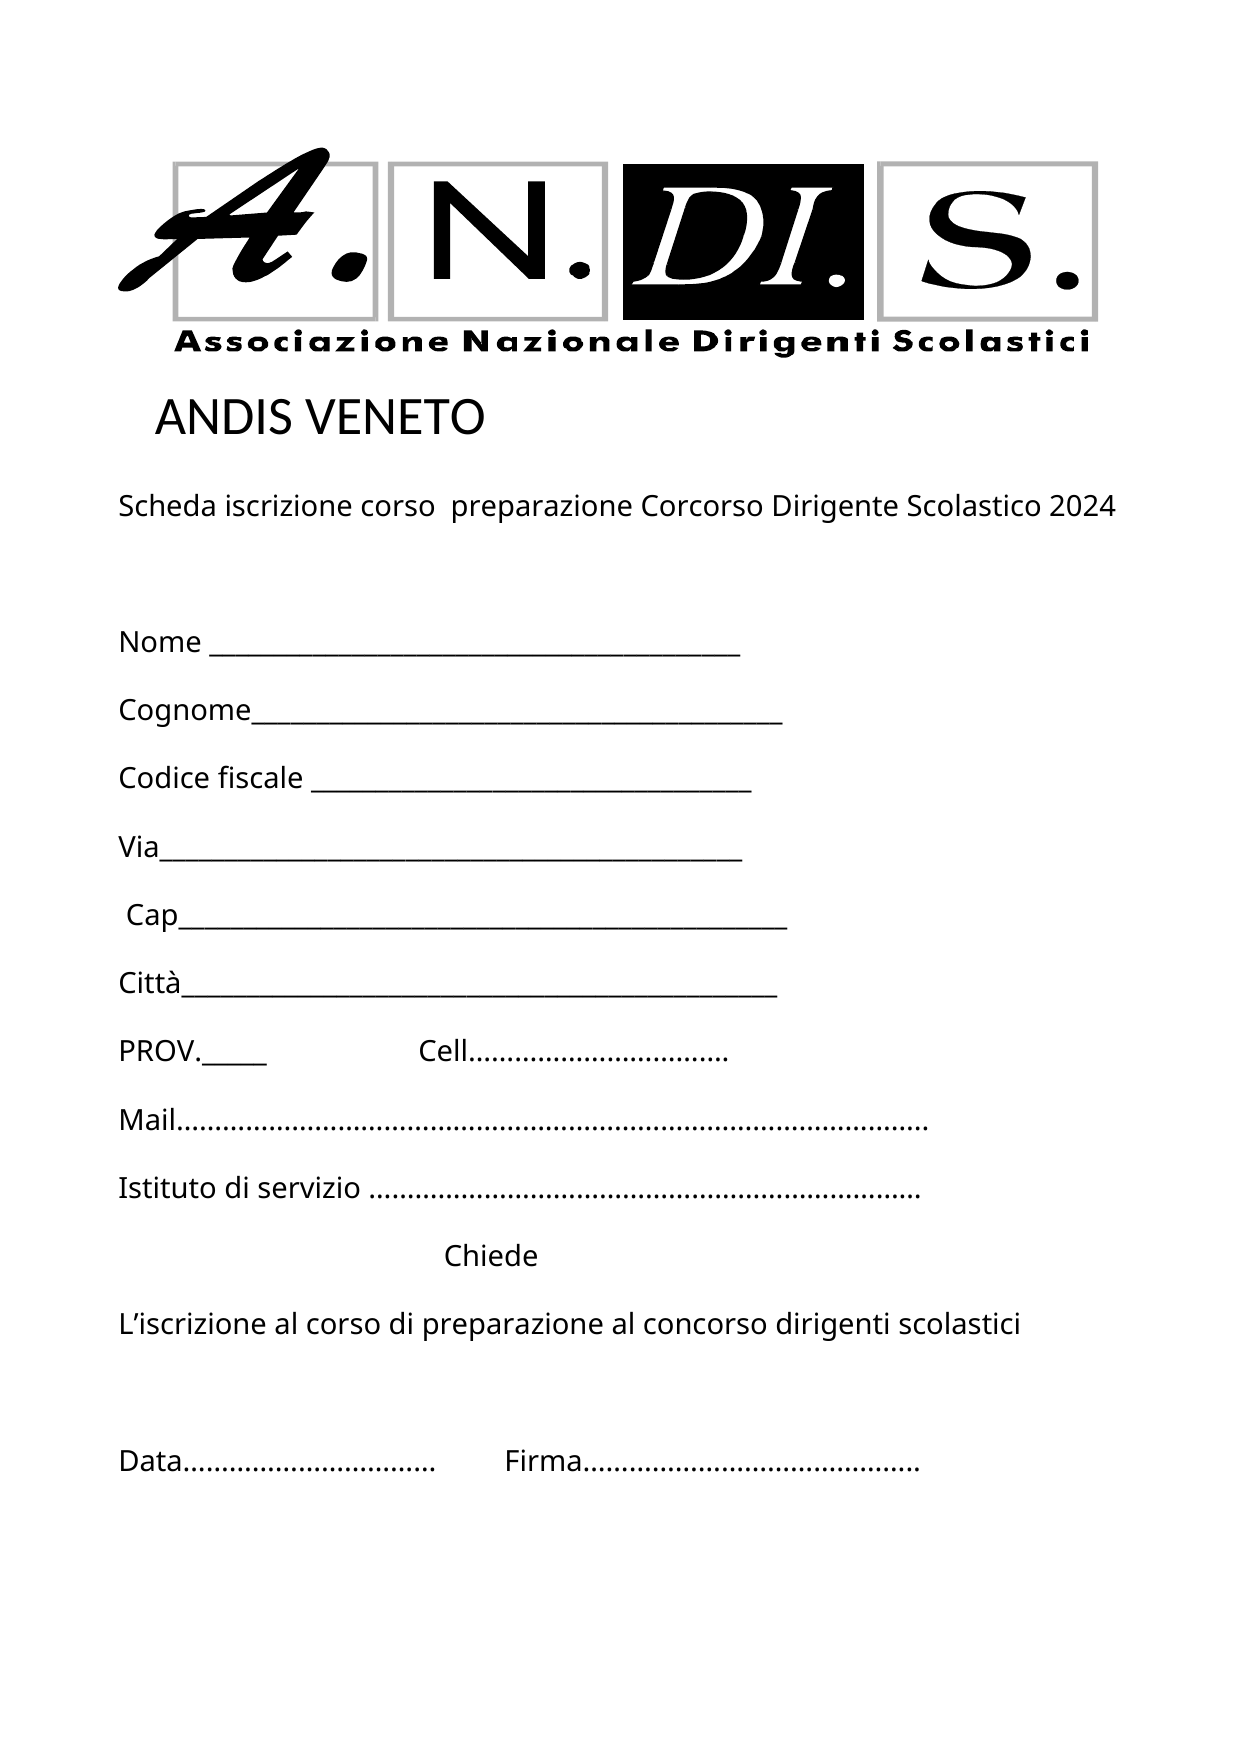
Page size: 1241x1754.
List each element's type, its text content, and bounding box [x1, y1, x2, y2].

text Scheda iscrizione corso preparazione Corcorso Dirigente Scolastico 2024 [118, 485, 1122, 524]
text Chiede [118, 1235, 1122, 1275]
text L’iscrizione al corso di preparazione al concorso dirigenti scolastici [118, 1303, 1122, 1343]
text Cap_______________________________________________ [118, 894, 1122, 934]
text Istituto di servizio ……………………………………………………………… [118, 1167, 1122, 1207]
text Mail…………………………………………………………………………………….. [118, 1099, 1122, 1138]
text Data…………………………… Firma…………………………………….. [118, 1440, 1122, 1480]
text Città______________________________________________ [118, 962, 1122, 1002]
text PROV._____ Cell……………………………. [118, 1031, 1122, 1070]
text ANDIS VENETO [118, 382, 1122, 448]
text Cognome_________________________________________ [118, 689, 1122, 729]
text Via_____________________________________________ [118, 826, 1122, 866]
text Nome _________________________________________ [118, 621, 1122, 661]
text Codice fiscale __________________________________ [118, 758, 1122, 797]
